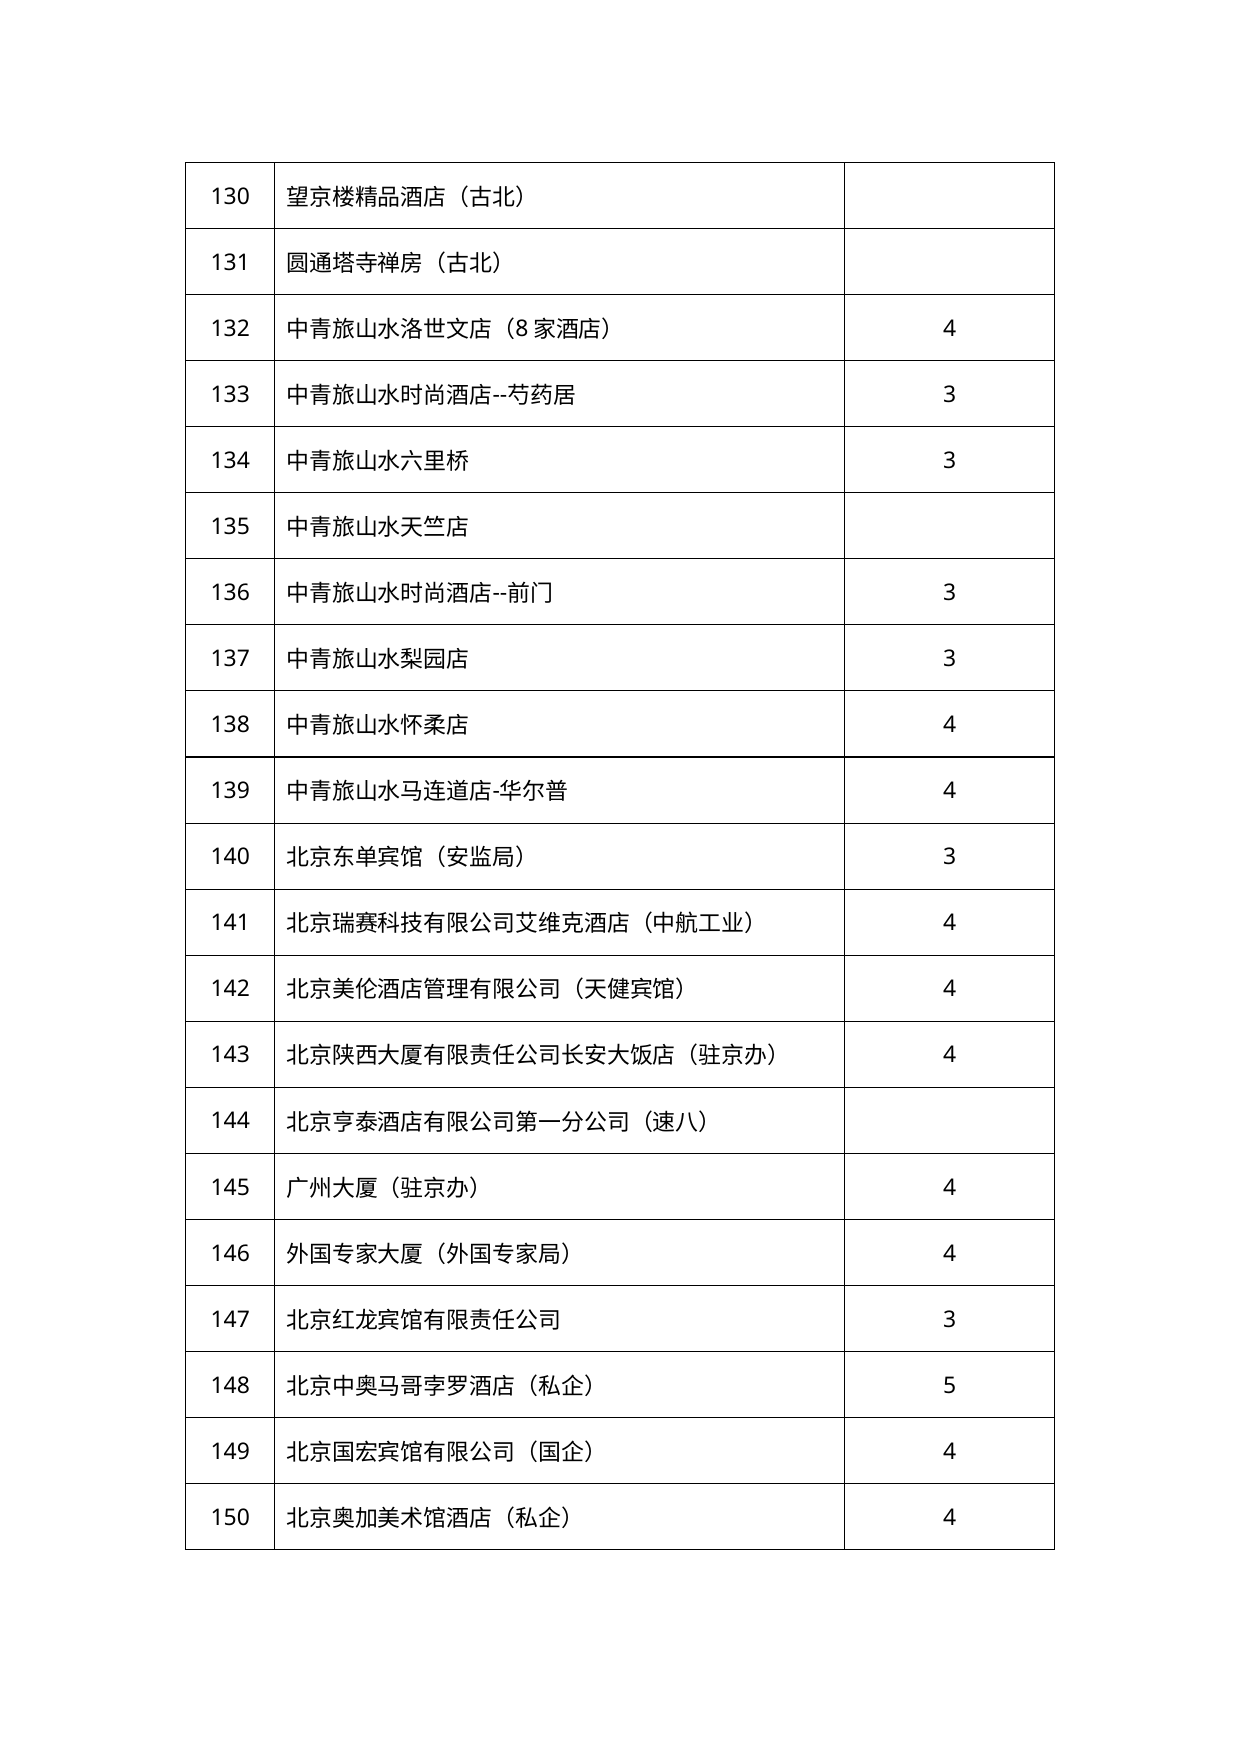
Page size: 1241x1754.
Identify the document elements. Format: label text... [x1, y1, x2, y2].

table_cell 4 [845, 295, 1054, 360]
table_cell 望京楼精品酒店（古北） [275, 163, 844, 228]
table_cell 北京陕西大厦有限责任公司长安大饭店（驻京办） [275, 1022, 844, 1087]
table_cell 137 [186, 625, 274, 690]
table_cell 132 [186, 295, 274, 360]
table_cell 北京奥加美术馆酒店（私企） [275, 1484, 844, 1549]
table_cell 北京瑞赛科技有限公司艾维克酒店（中航工业） [275, 890, 844, 954]
table_cell 148 [186, 1352, 274, 1417]
table_cell 140 [186, 824, 274, 888]
table_cell 北京红龙宾馆有限责任公司 [275, 1286, 844, 1351]
table_cell 3 [845, 625, 1054, 690]
table_cell 149 [186, 1418, 274, 1483]
table_cell 3 [845, 824, 1054, 888]
table_cell 4 [845, 691, 1054, 756]
table_cell 中青旅山水天竺店 [275, 493, 844, 558]
table_cell 5 [845, 1352, 1054, 1417]
table_cell 3 [845, 361, 1054, 426]
table_cell [845, 163, 1054, 228]
table_cell 广州大厦（驻京办） [275, 1154, 844, 1219]
table_cell 4 [845, 890, 1054, 954]
table_cell 中青旅山水时尚酒店--前门 [275, 559, 844, 624]
table_cell 3 [845, 1286, 1054, 1351]
table_cell 4 [845, 1418, 1054, 1483]
table_cell 北京亨泰酒店有限公司第一分公司（速八） [275, 1088, 844, 1153]
table_cell 146 [186, 1220, 274, 1285]
table_cell 中青旅山水六里桥 [275, 427, 844, 492]
table_cell 4 [845, 1022, 1054, 1087]
table_cell 134 [186, 427, 274, 492]
table_cell 4 [845, 956, 1054, 1021]
table_cell 3 [845, 559, 1054, 624]
table_cell 144 [186, 1088, 274, 1153]
table_cell 139 [186, 758, 274, 822]
table_cell 133 [186, 361, 274, 426]
table_cell [845, 493, 1054, 558]
table_cell 131 [186, 229, 274, 294]
table_cell 150 [186, 1484, 274, 1549]
table_cell 145 [186, 1154, 274, 1219]
table_cell 4 [845, 1484, 1054, 1549]
table_cell [845, 229, 1054, 294]
table_cell 4 [845, 1154, 1054, 1219]
table_cell 135 [186, 493, 274, 558]
table_cell 130 [186, 163, 274, 228]
table_cell 中青旅山水时尚酒店--芍药居 [275, 361, 844, 426]
table_cell [845, 1088, 1054, 1153]
table_cell 141 [186, 890, 274, 954]
table_cell 138 [186, 691, 274, 756]
table_cell 外国专家大厦（外国专家局） [275, 1220, 844, 1285]
table_cell 3 [845, 427, 1054, 492]
table_cell 4 [845, 758, 1054, 822]
table_cell 北京中奥马哥孛罗酒店（私企） [275, 1352, 844, 1417]
table_cell 北京东单宾馆（安监局） [275, 824, 844, 888]
table_cell 北京国宏宾馆有限公司（国企） [275, 1418, 844, 1483]
table_cell 圆通塔寺禅房（古北） [275, 229, 844, 294]
table_cell 147 [186, 1286, 274, 1351]
table_cell 中青旅山水马连道店-华尔普 [275, 758, 844, 822]
table_cell 中青旅山水洛世文店（8家酒店） [275, 295, 844, 360]
table_cell 143 [186, 1022, 274, 1087]
table_cell 中青旅山水梨园店 [275, 625, 844, 690]
table_cell 142 [186, 956, 274, 1021]
table_cell 北京美伦酒店管理有限公司（天健宾馆） [275, 956, 844, 1021]
table_cell 中青旅山水怀柔店 [275, 691, 844, 756]
table_cell 136 [186, 559, 274, 624]
table_cell 4 [845, 1220, 1054, 1285]
